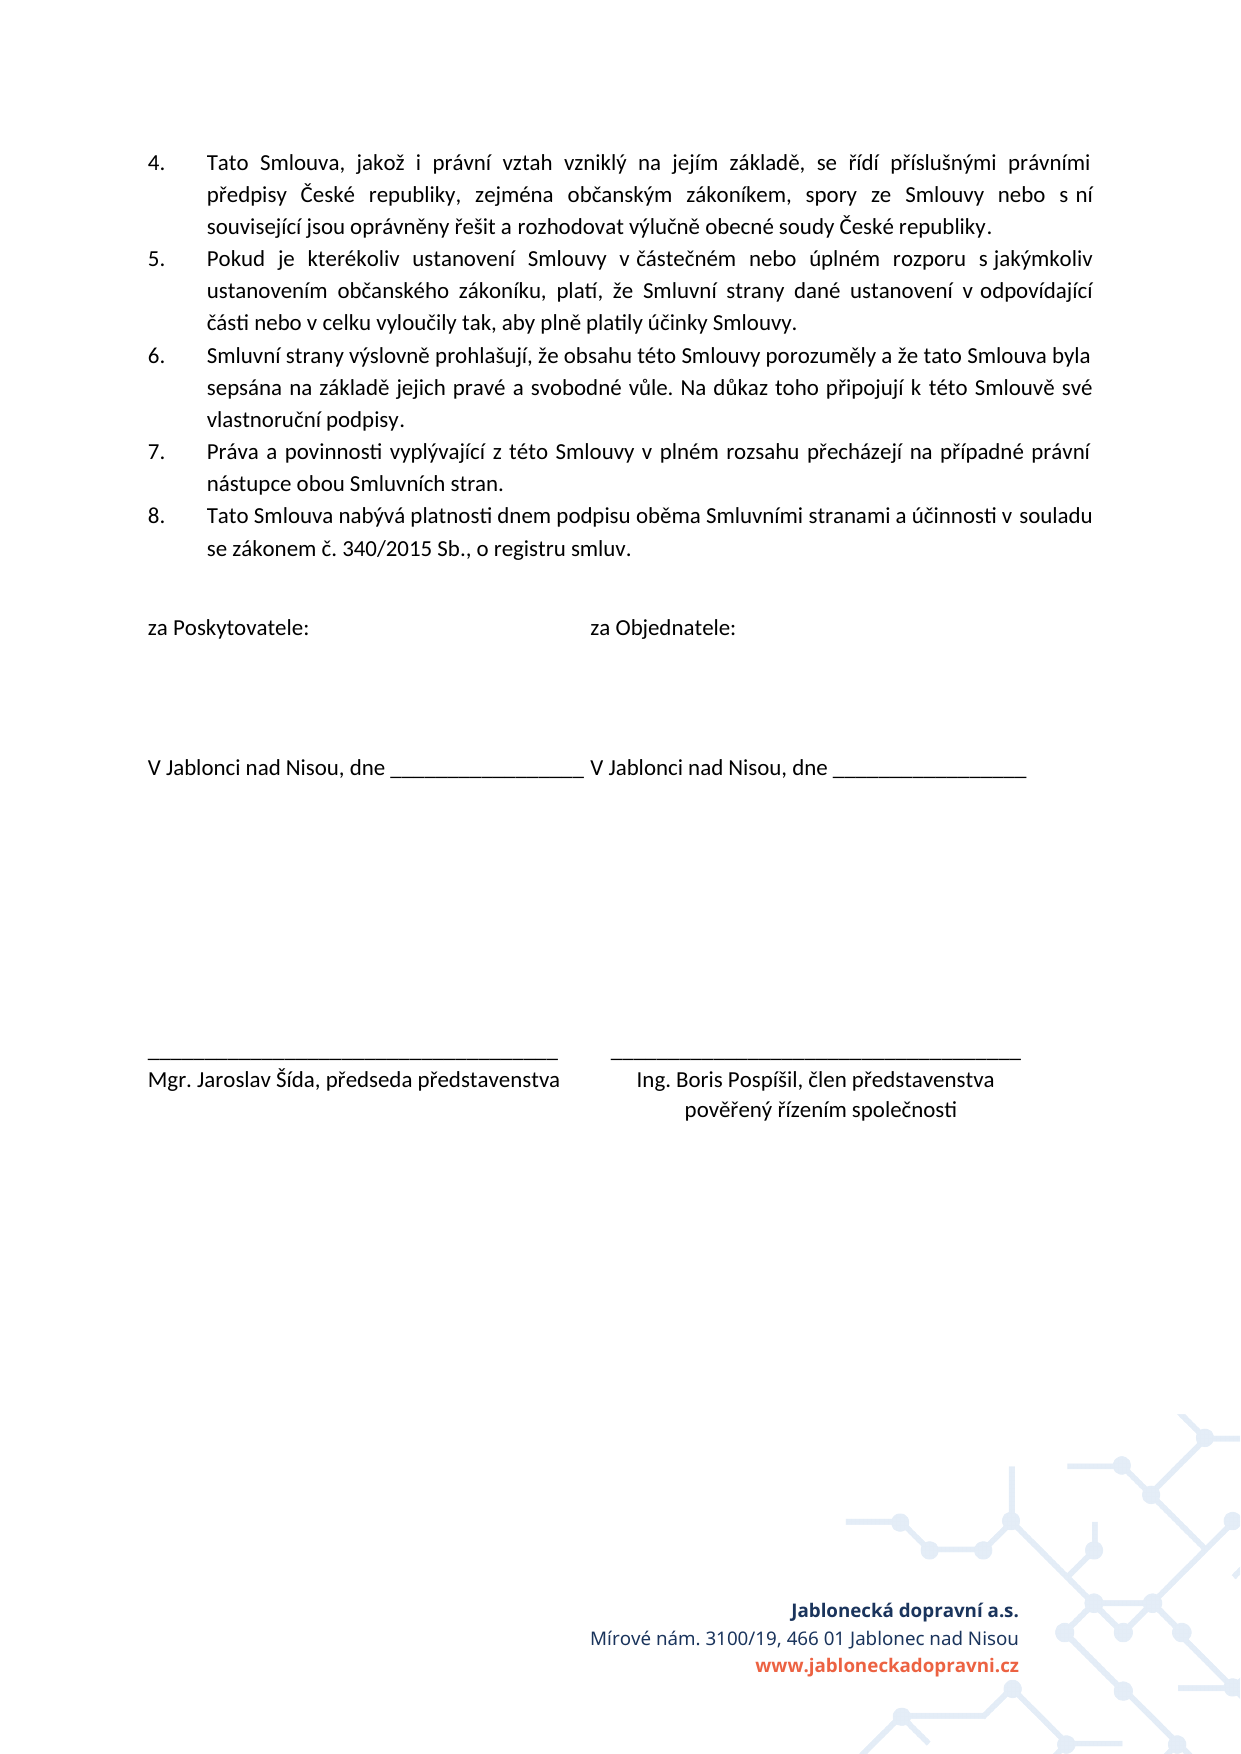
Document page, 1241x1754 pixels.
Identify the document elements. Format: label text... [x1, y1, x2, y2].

list Tato Smlouva, jakož i právní vztah vzniklý na jejím základě, se řídí příslušnými právními předpisy České republiky, zejména občanským zákoníkem, spory ze Smlouvy nebo s ní související jsou oprávněny řešit a rozhodovat výlučně obecné soudy České republiky. [148, 148, 1093, 240]
text Mgr. Jaroslav Šída, předseda představenstva Ing. Boris Pospíšil, člen představenstva [148, 1065, 1093, 1093]
text za Poskytovatele: za Objednatele: [148, 613, 1093, 641]
list Pokud je kterékoliv ustanovení Smlouvy v částečném nebo úplném rozporu s jakýmkoliv ustanovením občanského zákoníku, platí, že Smluvní strany dané ustanovení v odpovídající části nebo v celku vyloučily tak, aby plně platily účinky Smlouvy. [148, 244, 1093, 337]
text V Jablonci nad Nisou, dne _________________ V Jablonci nad Nisou, dne _________________ [148, 753, 1093, 782]
list Tato Smlouva nabývá platnosti dnem podpisu oběma Smluvními stranami a účinnosti v souladu se zákonem č. 340/2015 Sb., o registru smluv. [148, 502, 1093, 562]
list Práva a povinnosti vyplývající z této Smlouvy v plném rozsahu přecházejí na případné právní nástupce obou Smluvních stran. [148, 437, 1093, 497]
list Smluvní strany výslovně prohlašují, že obsahu této Smlouvy porozuměly a že tato Smlouva byla sepsána na základě jejich pravé a svobodné vůle. Na důkaz toho připojují k této Smlouvě své vlastnoruční podpisy. [148, 341, 1093, 433]
text pověřený řízením společnosti [590, 1095, 1093, 1123]
text ____________________________________ ____________________________________ [148, 1035, 1093, 1063]
picture [843, 1414, 1241, 1754]
